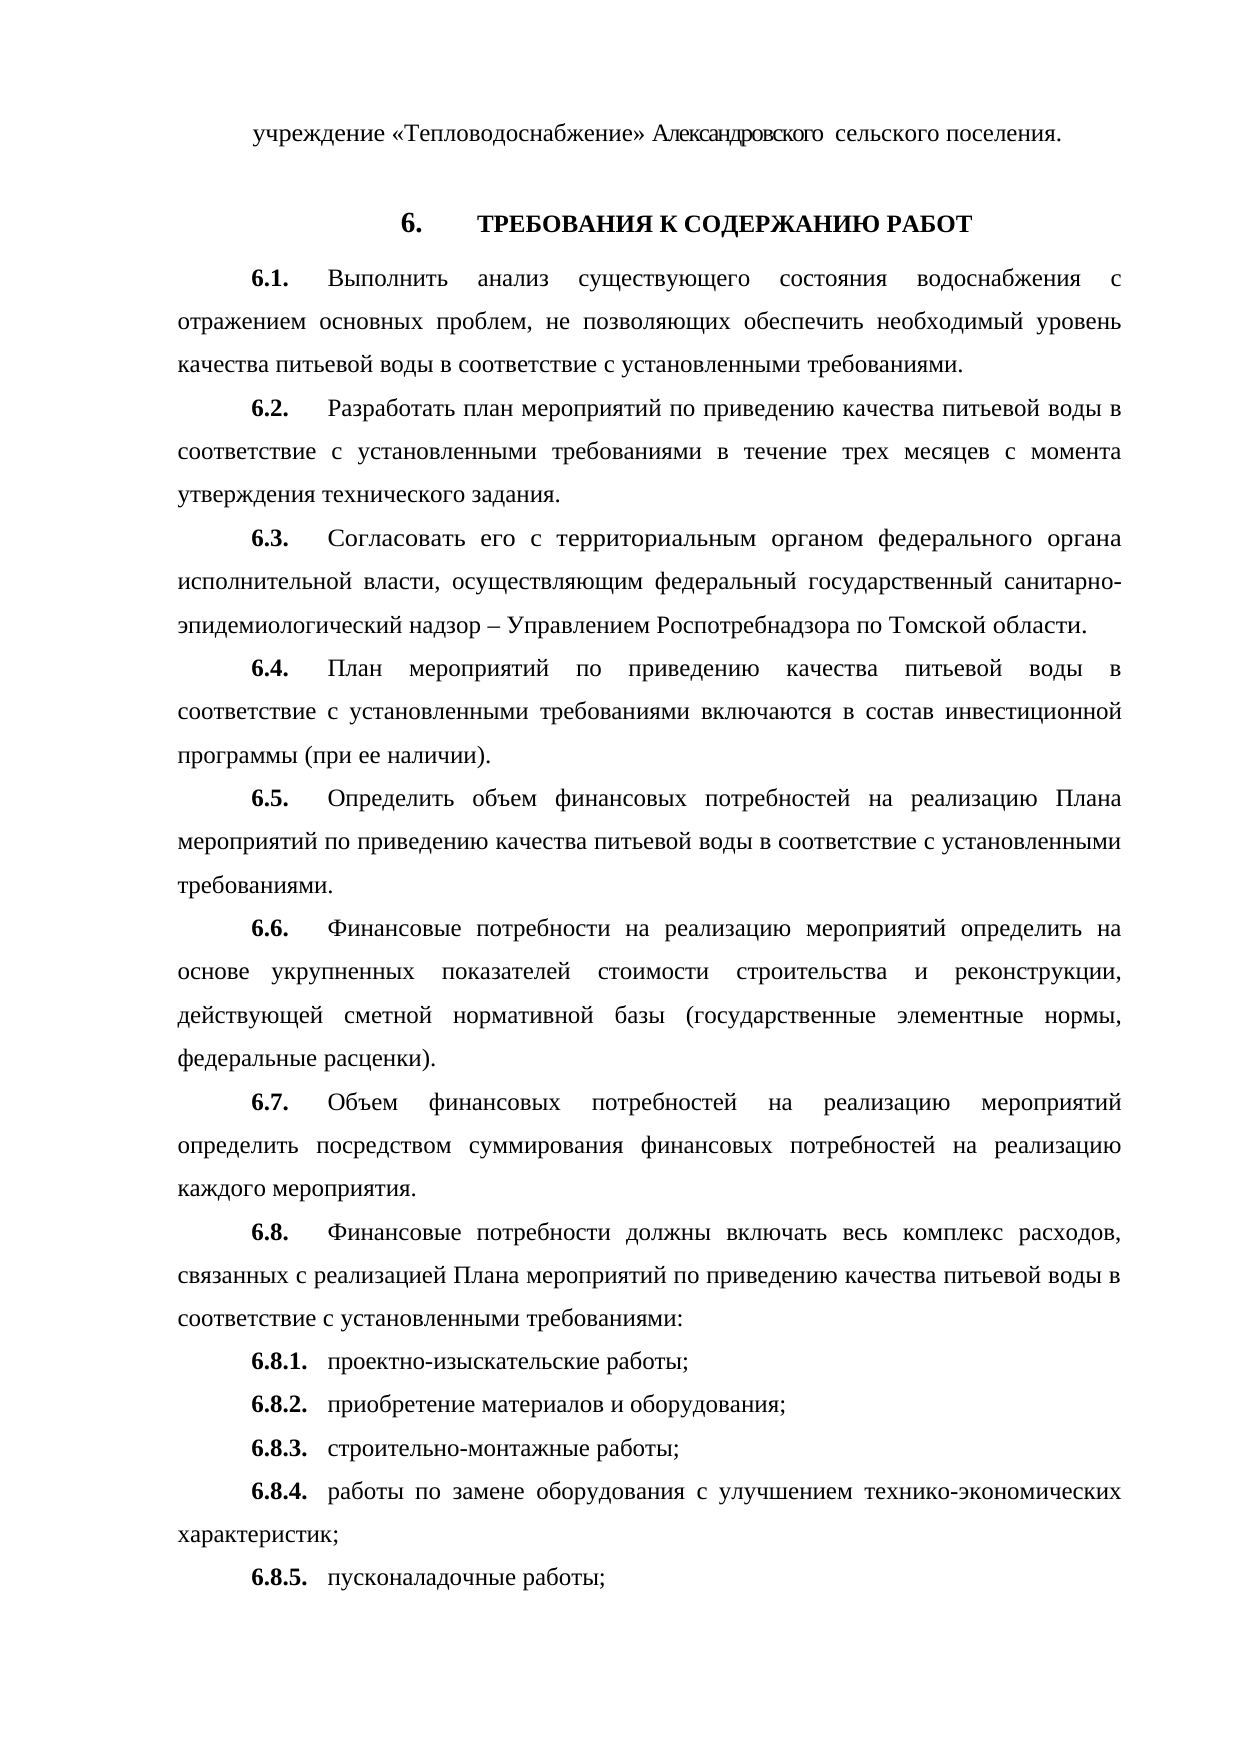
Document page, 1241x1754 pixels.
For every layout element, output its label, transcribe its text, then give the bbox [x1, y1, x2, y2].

list Определить объем финансовых потребностей на реализацию Плана мероприятий по приведению качества питьевой воды в соответствие с установленными требованиями. [177, 783, 1122, 898]
list работы по замене оборудования с улучшением технико-экономических характеристик; [177, 1476, 1122, 1548]
list План мероприятий по приведению качества питьевой воды в соответствие с установленными требованиями включаются в состав инвестиционной программы (при ее наличии). [177, 653, 1122, 768]
list приобретение материалов и оборудования; [177, 1389, 1122, 1418]
list проектно-изыскательские работы; [177, 1347, 1122, 1375]
list строительно-монтажные работы; [177, 1433, 1122, 1462]
list Разработать план мероприятий по приведению качества питьевой воды в соответствие с установленными требованиями в течение трех месяцев с момента утверждения технического задания. [177, 393, 1122, 508]
list Выполнить анализ существующего состояния водоснабжения с отражением основных проблем, не позволяющих обеспечить необходимый уровень качества питьевой воды в соответствие с установленными требованиями. [177, 263, 1122, 378]
list Финансовые потребности на реализацию мероприятий определить на основе укрупненных показателей стоимости строительства и реконструкции, действующей сметной нормативной базы (государственные элементные нормы, федеральные расценки). [177, 913, 1122, 1072]
list Объем финансовых потребностей на реализацию мероприятий определить посредством суммирования финансовых потребностей на реализацию каждого мероприятия. [177, 1087, 1122, 1202]
subtitle ТРЕБОВАНИЯ К СОДЕРЖАНИЮ РАБОТ [177, 205, 1122, 239]
list пусконаладочные работы; [177, 1563, 1122, 1591]
list Финансовые потребности должны включать весь комплекс расходов, связанных с реализацией Плана мероприятий по приведению качества питьевой воды в соответствие с установленными требованиями: [177, 1217, 1122, 1332]
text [177, 118, 1122, 147]
list Согласовать его с территориальным органом федерального органа исполнительной власти, осуществляющим федеральный государственный санитарно-эпидемиологический надзор – Управлением Роспотребнадзора по Томской области. [177, 523, 1122, 638]
